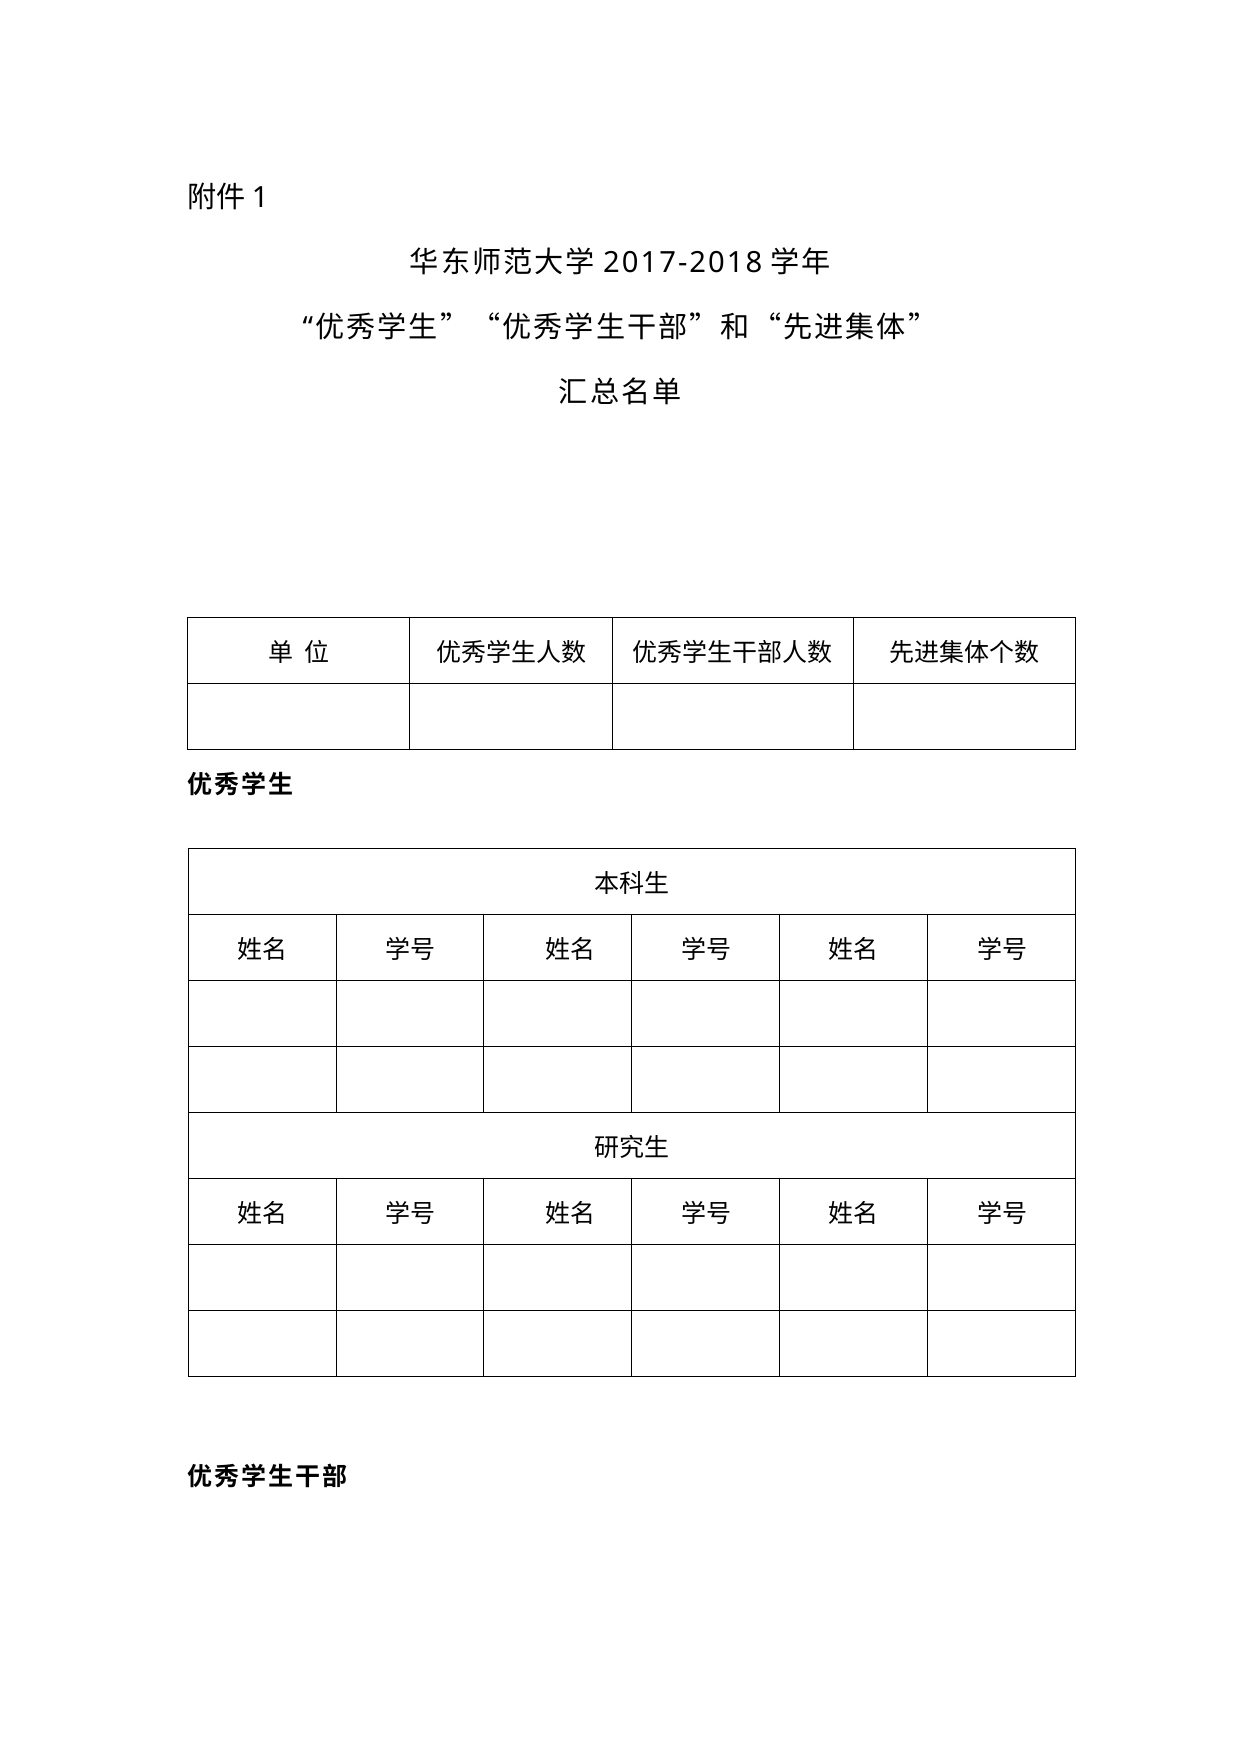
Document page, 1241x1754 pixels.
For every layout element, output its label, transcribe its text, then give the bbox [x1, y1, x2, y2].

text 优秀学生干部 [187, 1442, 1053, 1507]
table_cell [337, 981, 483, 1046]
table_header 先进集体个数 [854, 618, 1075, 683]
table_cell [632, 1311, 779, 1376]
table_cell [189, 1047, 336, 1112]
table_cell 姓名 [189, 1179, 336, 1244]
table_header 单 位 [188, 618, 409, 683]
table_cell [632, 1047, 779, 1112]
table_cell [632, 1245, 779, 1310]
table_cell [189, 1311, 336, 1376]
table_cell [780, 1245, 927, 1310]
table_cell [484, 1047, 631, 1112]
table_cell [928, 1047, 1075, 1112]
text 汇总名单 [187, 357, 1053, 422]
table_cell [780, 981, 927, 1046]
table_cell [188, 684, 409, 749]
table_cell 姓名 [484, 915, 631, 980]
table_cell 学号 [928, 915, 1075, 980]
text “优秀学生”“优秀学生干部”和“先进集体” [187, 292, 1053, 357]
table_cell [484, 1311, 631, 1376]
table_cell 学号 [337, 915, 483, 980]
table_cell [189, 981, 336, 1046]
table_cell [484, 981, 631, 1046]
table_header 优秀学生干部人数 [613, 618, 853, 683]
table_cell 研究生 [189, 1113, 1075, 1178]
table_cell [484, 1245, 631, 1310]
table_cell 姓名 [780, 1179, 927, 1244]
table_cell [337, 1245, 483, 1310]
table_cell 学号 [632, 1179, 779, 1244]
table_header 优秀学生人数 [410, 618, 612, 683]
table_cell [854, 684, 1075, 749]
table_cell [613, 684, 853, 749]
table_cell [780, 1047, 927, 1112]
text 附件1 [187, 162, 1050, 227]
table_cell [780, 1311, 927, 1376]
table_cell 学号 [632, 915, 779, 980]
table_cell [928, 981, 1075, 1046]
table_cell 学号 [928, 1179, 1075, 1244]
table_cell 姓名 [780, 915, 927, 980]
table_cell 姓名 [484, 1179, 631, 1244]
text 华东师范大学2017-2018学年 [187, 227, 1053, 292]
table_cell [928, 1245, 1075, 1310]
table_cell [632, 981, 779, 1046]
table_cell 学号 [337, 1179, 483, 1244]
table_header 本科生 [189, 849, 1075, 914]
table_cell [337, 1047, 483, 1112]
table_cell [189, 1245, 336, 1310]
table_cell [410, 684, 612, 749]
text 优秀学生 [187, 750, 1053, 815]
table_cell [337, 1311, 483, 1376]
table_cell [928, 1311, 1075, 1376]
table_cell 姓名 [189, 915, 336, 980]
